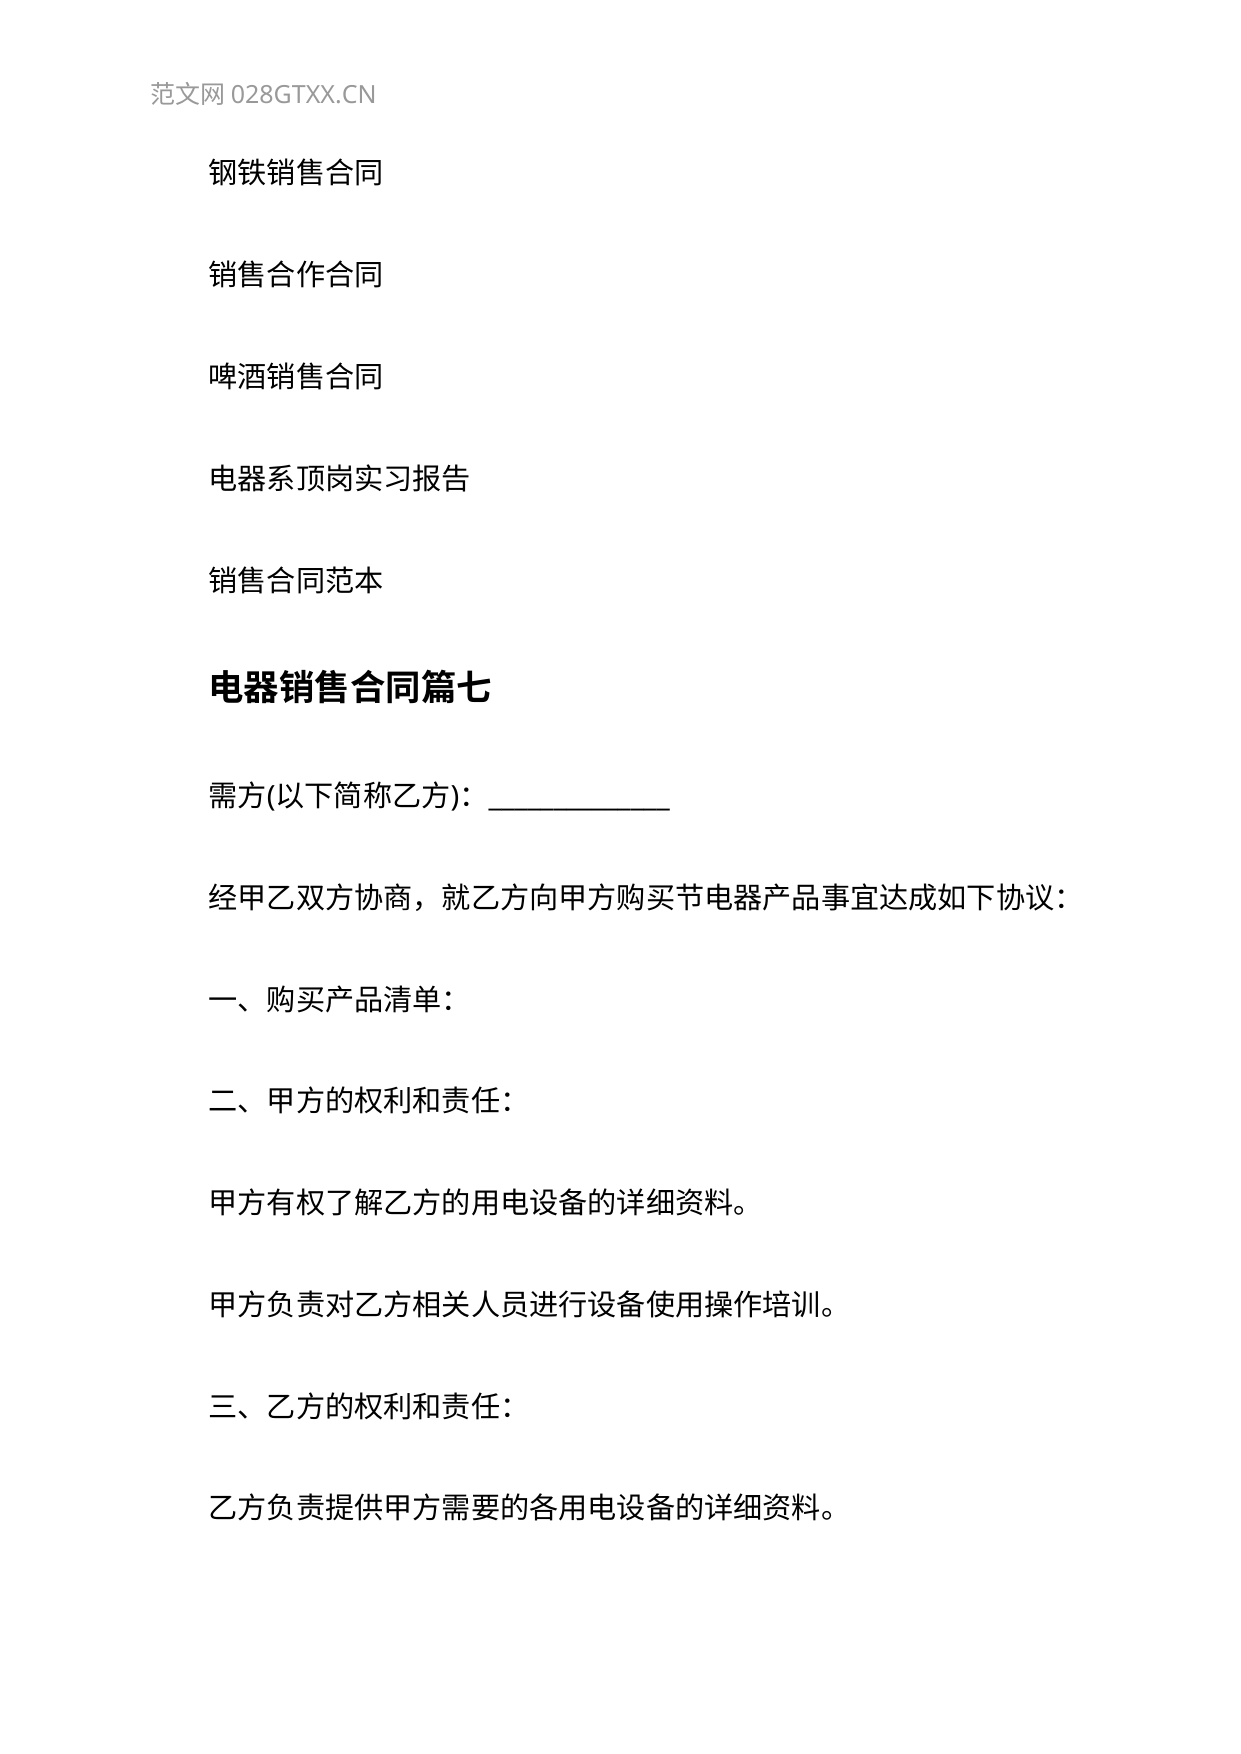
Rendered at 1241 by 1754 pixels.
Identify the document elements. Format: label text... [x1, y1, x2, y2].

text 甲方有权了解乙方的用电设备的详细资料。 [150, 1179, 1090, 1222]
text 电器销售合同篇七 [150, 659, 1090, 710]
text 电器系顶岗实习报告 [150, 455, 1090, 498]
text 一、购买产品清单： [150, 976, 1090, 1018]
text 销售合作合同 [150, 252, 1090, 294]
text 经甲乙双方协商，就乙方向甲方购买节电器产品事宜达成如下协议： [150, 874, 1090, 917]
text 啤酒销售合同 [150, 353, 1090, 396]
text 乙方负责提供甲方需要的各用电设备的详细资料。 [150, 1485, 1090, 1527]
text 销售合同范本 [150, 557, 1090, 599]
text 钢铁销售合同 [150, 150, 1090, 192]
text 需方(以下简称乙方)：______________ [150, 772, 1090, 815]
text 二、甲方的权利和责任： [150, 1078, 1090, 1120]
text 甲方负责对乙方相关人员进行设备使用操作培训。 [150, 1281, 1090, 1324]
text 三、乙方的权利和责任： [150, 1383, 1090, 1425]
